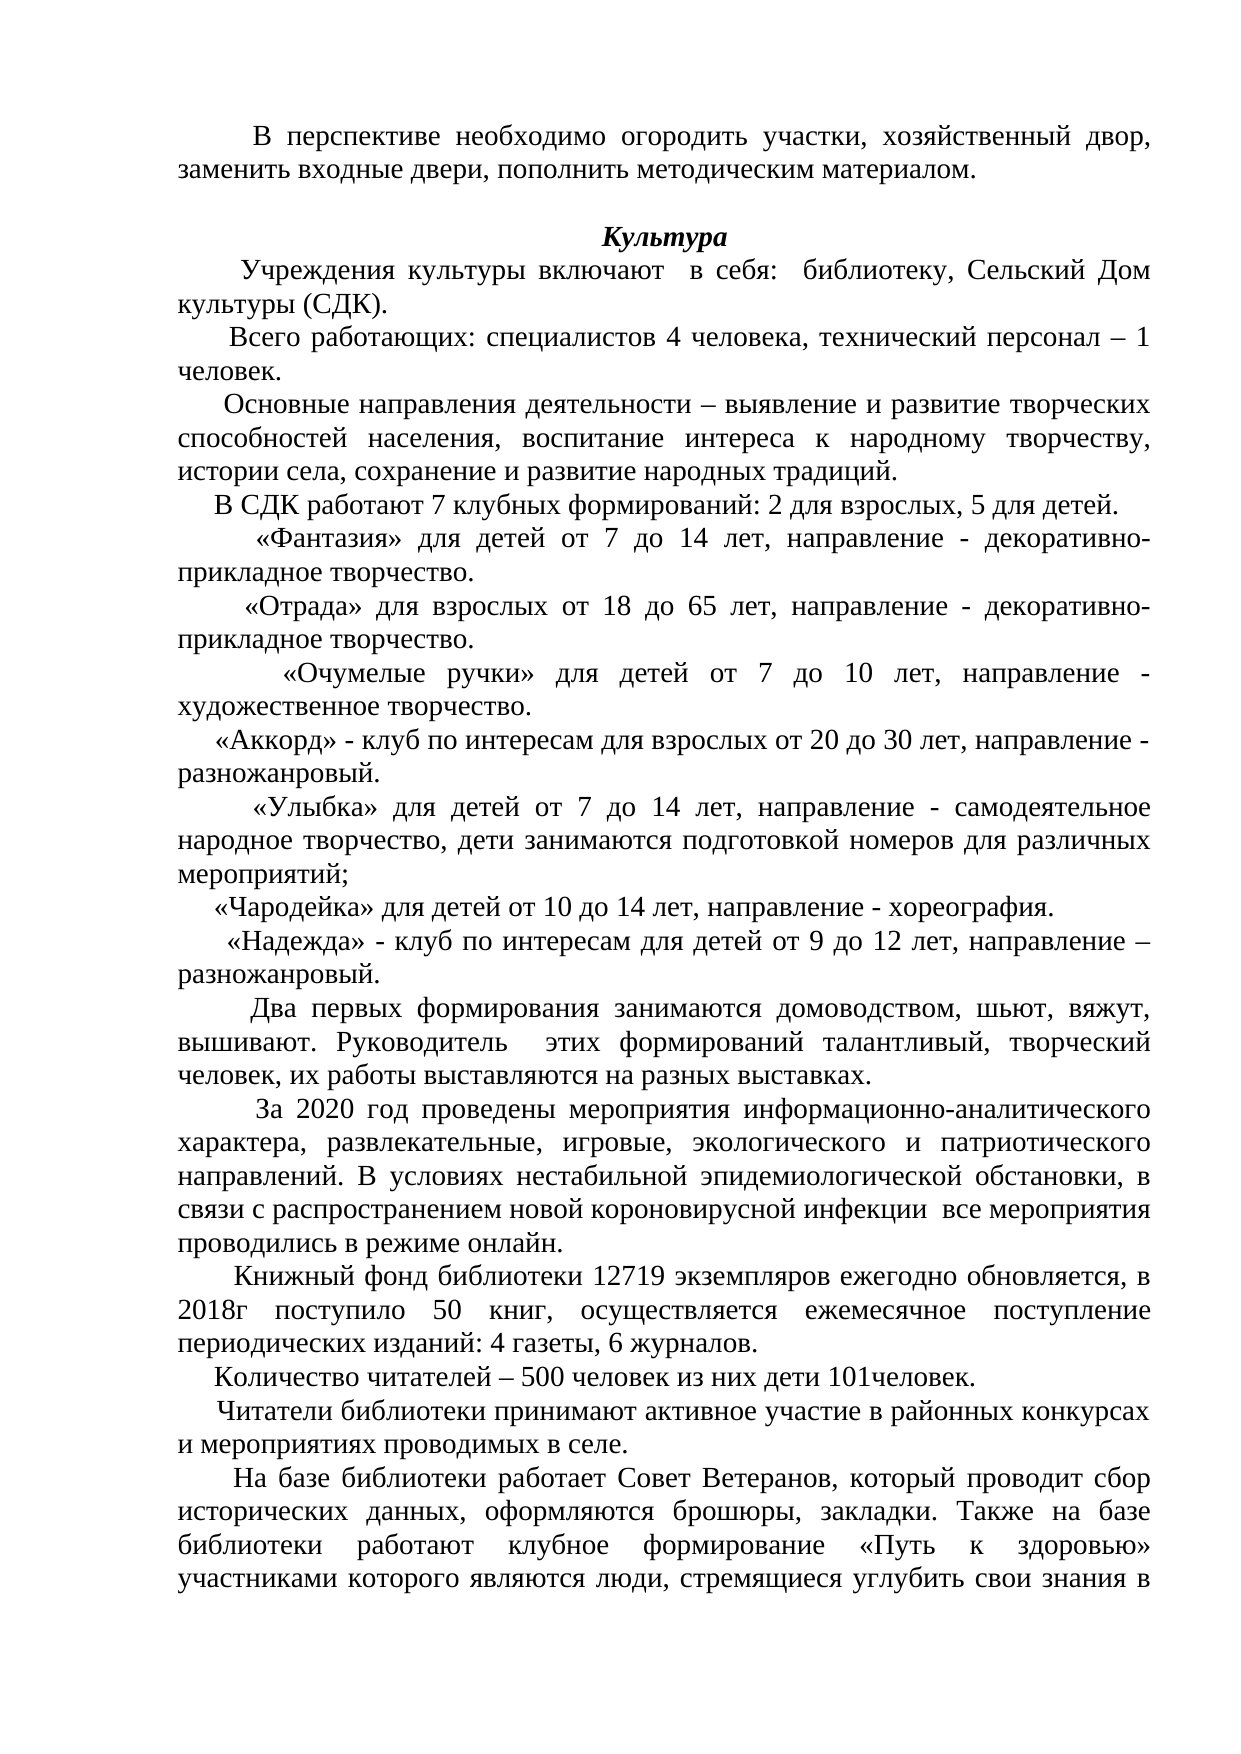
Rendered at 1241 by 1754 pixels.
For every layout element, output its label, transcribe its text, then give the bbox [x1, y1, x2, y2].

text За 2020 год проведены мероприятия информационно-аналитического характера, развлекательные, игровые, экологического и патриотического направлений. В условиях нестабильной эпидемиологической обстановки, в связи с распространением новой короновирусной инфекции все мероприятия проводились в режиме онлайн. [177, 1091, 1152, 1258]
text Два первых формирования занимаются домоводством, шьют, вяжут, вышивают. Руководитель этих формирований талантливый, творческий человек, их работы выставляются на разных выставках. [177, 990, 1152, 1091]
text Читатели библиотеки принимают активное участие в районных конкурсах и мероприятиях проводимых в селе. [177, 1393, 1152, 1460]
text Книжный фонд библиотеки 12719 экземпляров ежегодно обновляется, в 2018г поступило 50 книг, осуществляется ежемесячное поступление периодических изданий: 4 газеты, 6 журналов. [177, 1258, 1152, 1359]
text «Фантазия» для детей от 7 до 14 лет, направление - декоративно-прикладное творчество. [177, 521, 1152, 588]
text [177, 1460, 1152, 1594]
text «Чародейка» для детей от 10 до 14 лет, направление - хореография. [177, 889, 1152, 923]
text Учреждения культуры включают в себя: библиотеку, Сельский Дом культуры (СДК). [177, 252, 1152, 319]
text «Улыбка» для детей от 7 до 14 лет, направление - самодеятельное народное творчество, дети занимаются подготовкой номеров для различных мероприятий; [177, 789, 1152, 889]
text Всего работающих: специалистов 4 человека, технический персонал – 1 человек. [177, 319, 1152, 386]
text «Надежда» - клуб по интересам для детей от 9 до 12 лет, направление – разножанровый. [177, 923, 1152, 990]
text Основные направления деятельности – выявление и развитие творческих способностей населения, воспитание интереса к народному творчеству, истории села, сохранение и развитие народных традиций. [177, 386, 1152, 487]
text В СДК работают 7 клубных формирований: 2 для взрослых, 5 для детей. [177, 487, 1152, 521]
text Культура [177, 219, 1152, 252]
text В перспективе необходимо огородить участки, хозяйственный двор, заменить входные двери, пополнить методическим материалом. [177, 118, 1152, 185]
text «Аккорд» - клуб по интересам для взрослых от 20 до 30 лет, направление - разножанровый. [177, 722, 1152, 789]
text «Очумелые ручки» для детей от 7 до 10 лет, направление - художественное творчество. [177, 655, 1152, 722]
text Количество читателей – 500 человек из них дети 101человек. [177, 1359, 1152, 1393]
text «Отрада» для взрослых от 18 до 65 лет, направление - декоративно-прикладное творчество. [177, 588, 1152, 655]
